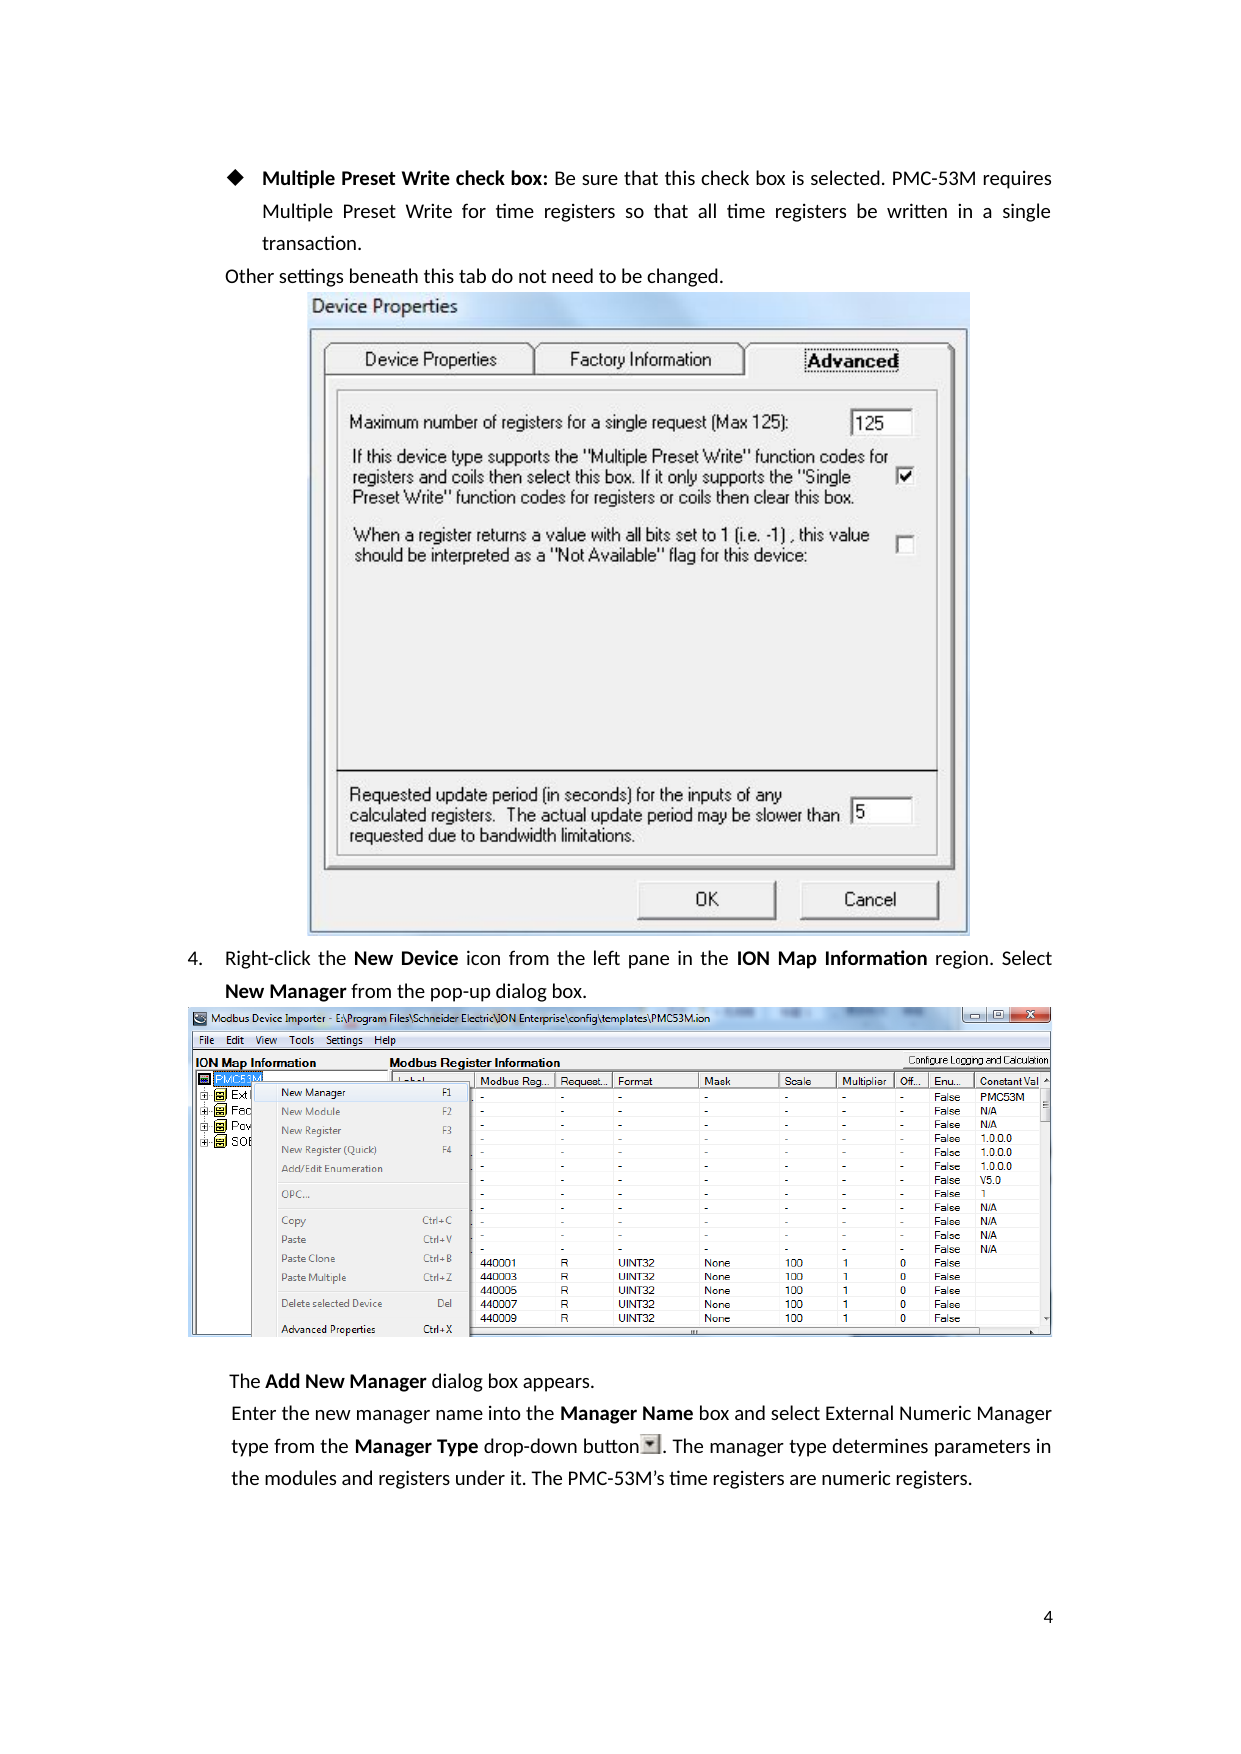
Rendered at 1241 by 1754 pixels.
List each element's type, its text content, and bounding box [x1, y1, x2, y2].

picture [307, 292, 970, 936]
text The Add New Manager dialog box appears. [187, 1364, 1053, 1397]
picture [639, 1434, 662, 1454]
list Right-click the New Device icon from the left pane in the ION Map Information region. Select New Manager from the pop-up dialog box. [187, 942, 1053, 1007]
text Other settings beneath this tab do not need to be changed. [225, 259, 1053, 292]
text Enter the new manager name into the Manager Name box and select External Numeric Manager type from the Manager Type drop-down button. The manager type determines parameters in the modules and registers under it. The PMC-53M’s time registers are numeric registers. [231, 1397, 1053, 1494]
picture [188, 1007, 1053, 1337]
list Multiple Preset Write check box: Be sure that this check box is selected. PMC-53M requires Multiple Preset Write for time registers so that all time registers be written in a single transaction. [225, 162, 1053, 259]
